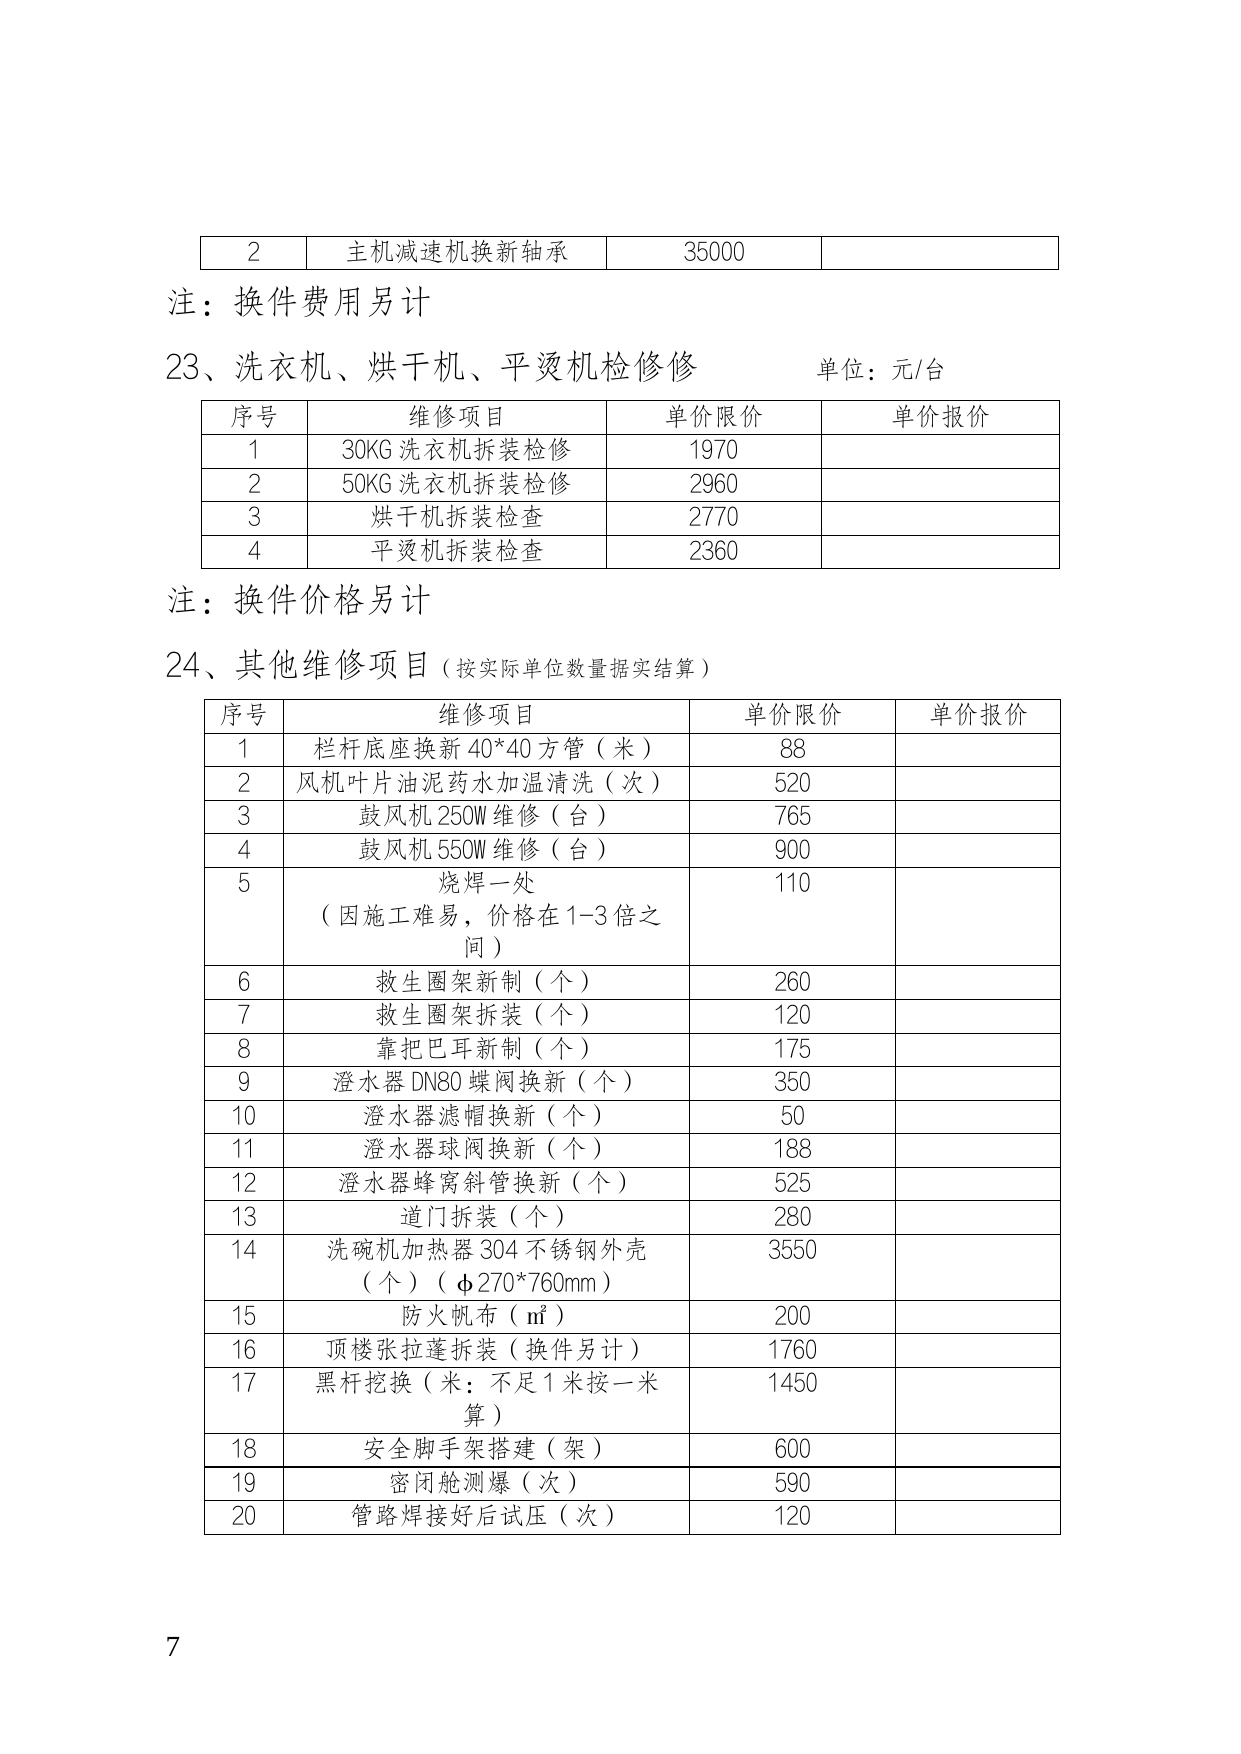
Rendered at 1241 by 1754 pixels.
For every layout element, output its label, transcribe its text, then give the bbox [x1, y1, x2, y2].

table_cell 30KG洗衣机拆装检修 [308, 435, 606, 467]
table_cell [822, 469, 1059, 501]
table_cell 密闭舱测爆（次） [284, 1468, 689, 1500]
table_cell [896, 868, 1060, 965]
table_cell 50KG洗衣机拆装检修 [308, 469, 606, 501]
table_cell 5 [205, 868, 283, 965]
table_cell 88 [690, 734, 895, 766]
table_cell 350 [690, 1067, 895, 1099]
table_cell 栏杆底座换新40*40方管（米） [284, 734, 689, 766]
table_cell 280 [690, 1201, 895, 1234]
table_cell [896, 801, 1060, 833]
table_cell 救生圈架新制（个） [284, 966, 689, 999]
table_header 单价报价 [822, 401, 1059, 434]
table_cell 9 [205, 1067, 283, 1099]
table_cell 2360 [607, 536, 821, 568]
table_cell 4 [205, 834, 283, 867]
table_cell 1760 [690, 1334, 895, 1367]
table_cell 20 [205, 1501, 283, 1533]
table_cell [896, 1368, 1060, 1433]
table_cell 15 [205, 1301, 283, 1333]
table_cell 7 [205, 1000, 283, 1032]
table_cell 520 [690, 767, 895, 800]
table_cell [896, 1034, 1060, 1066]
text 注：换件价格另计 [165, 569, 1087, 634]
table_cell 平烫机拆装检查 [308, 536, 606, 568]
table_cell [896, 767, 1060, 800]
table_cell [896, 1334, 1060, 1367]
table_cell [822, 502, 1059, 534]
table_cell 黑杆挖换（米：不足1米按一米算） [284, 1368, 689, 1433]
table_cell 6 [205, 966, 283, 999]
table_cell 防火帆布（㎡） [284, 1301, 689, 1333]
table_header 序号 [205, 700, 283, 733]
table_cell 2 [205, 767, 283, 800]
table_cell 175 [690, 1034, 895, 1066]
table_cell 1450 [690, 1368, 895, 1433]
table_cell 澄水器蜂窝斜管换新（个） [284, 1168, 689, 1200]
list 24、其他维修项目（按实际单位数量据实结算） [165, 634, 1087, 699]
table_cell [896, 1201, 1060, 1234]
table_cell 200 [690, 1301, 895, 1333]
table_cell 风机叶片油泥药水加温清洗（次） [284, 767, 689, 800]
text 注：换件费用另计 [165, 270, 1087, 335]
table_cell 洗碗机加热器304不锈钢外壳（个）（φ270*760mm） [284, 1235, 689, 1300]
table_header 单价报价 [896, 700, 1060, 733]
table_cell 1970 [607, 435, 821, 467]
table_cell 19 [205, 1468, 283, 1500]
text 23、洗衣机、烘干机、平烫机检修修 单位：元/台 [165, 335, 1087, 400]
table_cell 烧焊一处 （因施工难易，价格在1-3倍之间） [284, 868, 689, 965]
table_cell 1 [202, 435, 307, 467]
table_cell 600 [690, 1434, 895, 1466]
table_cell 3550 [690, 1235, 895, 1300]
table_cell 2 [202, 469, 307, 501]
table_cell 3 [202, 502, 307, 534]
table_cell 主机减速机换新轴承 [307, 237, 606, 269]
table_cell 澄水器滤帽换新（个） [284, 1101, 689, 1133]
table_cell 12 [205, 1168, 283, 1200]
table_cell [896, 1067, 1060, 1099]
table_cell 靠把巴耳新制（个） [284, 1034, 689, 1066]
table_cell [896, 734, 1060, 766]
table_cell 顶楼张拉蓬拆装（换件另计） [284, 1334, 689, 1367]
table_cell 2770 [607, 502, 821, 534]
table_cell [822, 536, 1059, 568]
table_cell 765 [690, 801, 895, 833]
table_header 维修项目 [308, 401, 606, 434]
table_cell 18 [205, 1434, 283, 1466]
table_cell 35000 [607, 237, 821, 269]
table_cell 525 [690, 1168, 895, 1200]
table_cell 2 [201, 237, 306, 269]
table_cell 烘干机拆装检查 [308, 502, 606, 534]
table_cell 188 [690, 1134, 895, 1167]
table_cell 50 [690, 1101, 895, 1133]
table_cell 17 [205, 1368, 283, 1433]
table_cell [896, 966, 1060, 999]
table_cell 4 [202, 536, 307, 568]
table_cell 道门拆装（个） [284, 1201, 689, 1234]
table_cell 2960 [607, 469, 821, 501]
table_cell [896, 834, 1060, 867]
table_header 单价限价 [690, 700, 895, 733]
table_header 序号 [202, 401, 307, 434]
table_cell [896, 1000, 1060, 1032]
table_cell [896, 1101, 1060, 1133]
table_cell 安全脚手架搭建（架） [284, 1434, 689, 1466]
table_cell 鼓风机250W维修（台） [284, 801, 689, 833]
table_cell [896, 1134, 1060, 1167]
table_cell [896, 1434, 1060, 1466]
table_header 单价限价 [607, 401, 821, 434]
table_cell 3 [205, 801, 283, 833]
table_cell 260 [690, 966, 895, 999]
table_cell 澄水器DN80蝶阀换新（个） [284, 1067, 689, 1099]
table_cell 救生圈架拆装（个） [284, 1000, 689, 1032]
table_cell 鼓风机550W维修（台） [284, 834, 689, 867]
table_cell 1 [205, 734, 283, 766]
table_cell 120 [690, 1501, 895, 1533]
table_cell 澄水器球阀换新（个） [284, 1134, 689, 1167]
table_cell 管路焊接好后试压（次） [284, 1501, 689, 1533]
table_cell [896, 1501, 1060, 1533]
table_cell [896, 1468, 1060, 1500]
table_cell 11 [205, 1134, 283, 1167]
table_cell 120 [690, 1000, 895, 1032]
table_cell 110 [690, 868, 895, 965]
table_cell [896, 1235, 1060, 1300]
table_header 维修项目 [284, 700, 689, 733]
table_cell [822, 237, 1058, 269]
table_cell 590 [690, 1468, 895, 1500]
table_cell 16 [205, 1334, 283, 1367]
table_cell 10 [205, 1101, 283, 1133]
table_cell [896, 1301, 1060, 1333]
table_cell 900 [690, 834, 895, 867]
table_cell 8 [205, 1034, 283, 1066]
table_cell [822, 435, 1059, 467]
table_cell 13 [205, 1201, 283, 1234]
table_cell [896, 1168, 1060, 1200]
table_cell 14 [205, 1235, 283, 1300]
